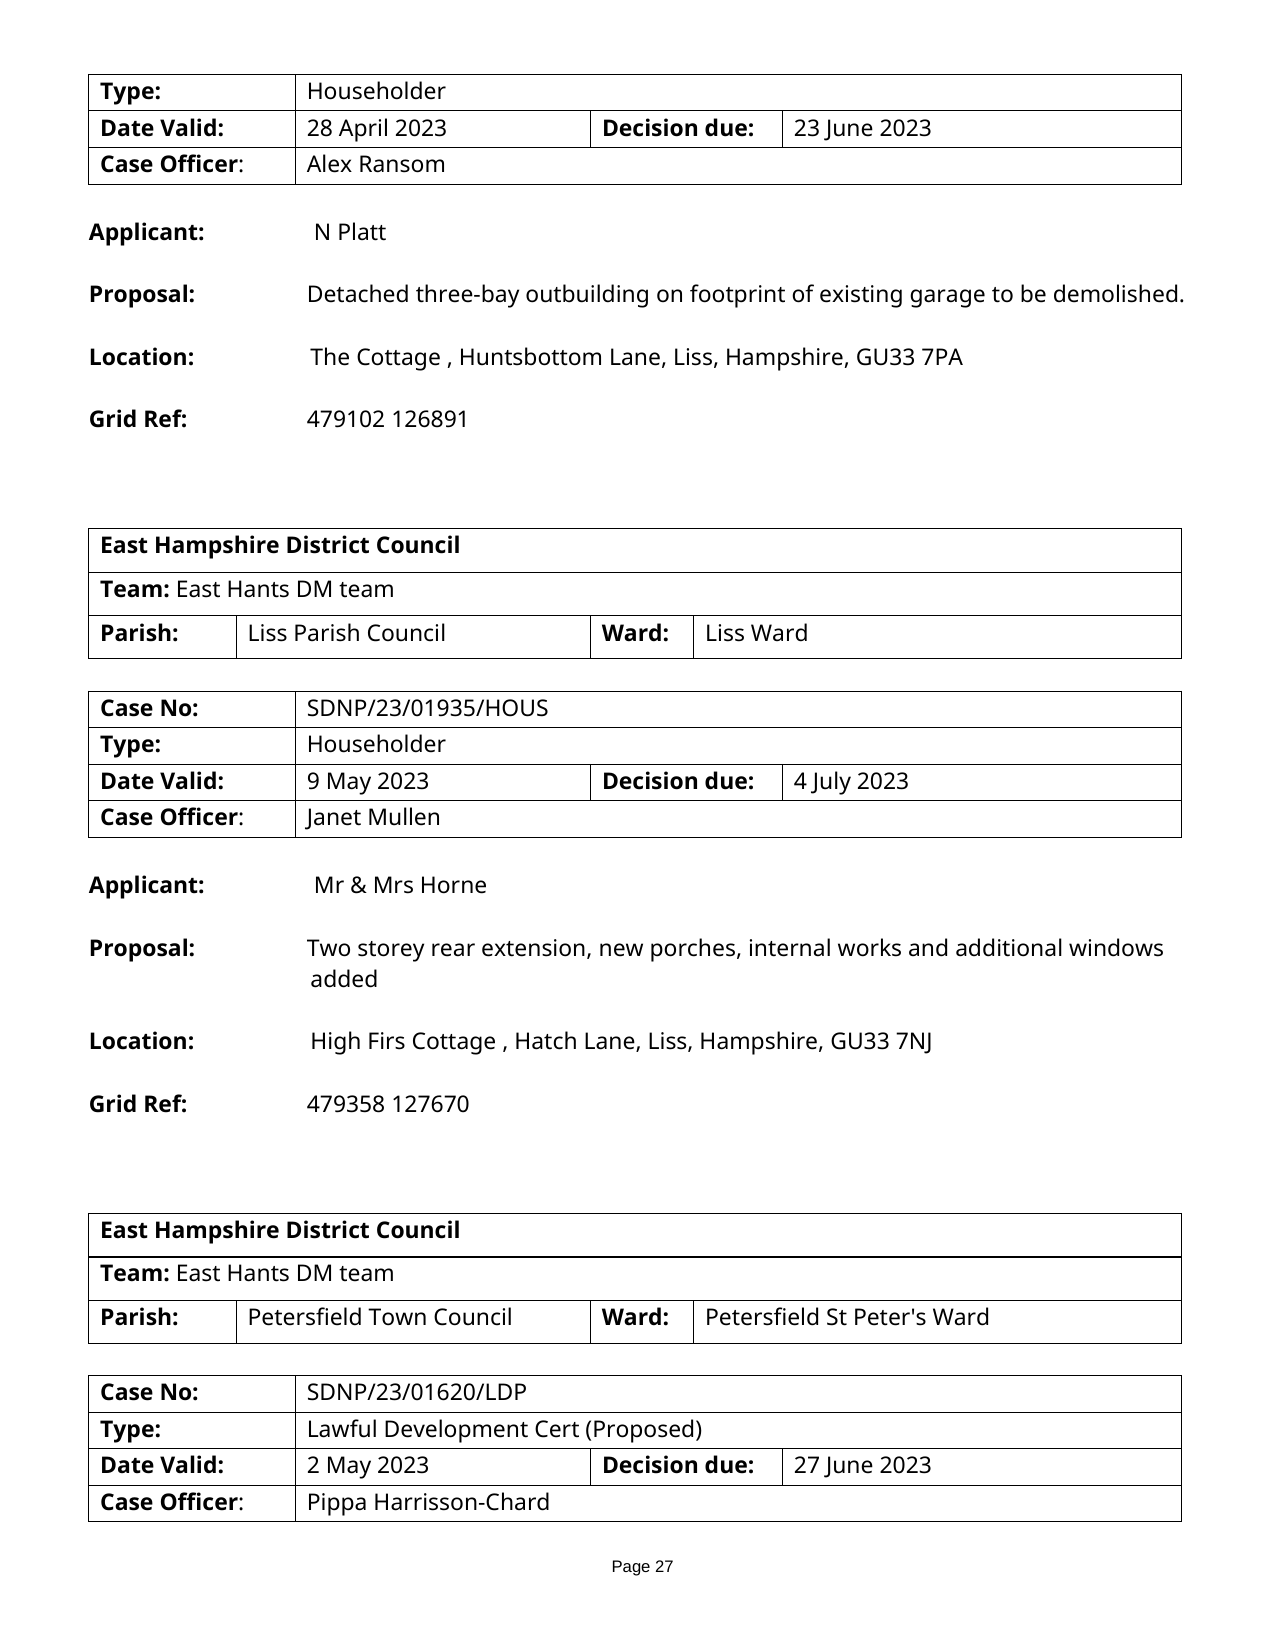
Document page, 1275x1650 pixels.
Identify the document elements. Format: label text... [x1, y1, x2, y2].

table_cell Ward: [591, 616, 693, 658]
table_cell Decision due: [591, 765, 782, 800]
table_header SDNP/23/01620/LDP [296, 1376, 1181, 1412]
table_cell Decision due: [591, 111, 782, 147]
table_cell Lawful Development Cert (Proposed) [296, 1413, 1181, 1448]
table_header East Hampshire District Council [89, 1214, 1181, 1256]
table_cell Decision due: [591, 1449, 782, 1485]
table_cell Team: East Hants DM team [89, 573, 1181, 615]
table_cell Householder [296, 75, 1181, 110]
table_cell Case Officer: [89, 801, 295, 837]
table_cell Ward: [591, 1301, 693, 1343]
text Applicant: N Platt [89, 216, 1196, 247]
table_cell Janet Mullen [296, 801, 1181, 837]
table_cell Parish: [89, 1301, 236, 1343]
table_cell Liss Parish Council [237, 616, 590, 658]
table_cell 4 July 2023 [783, 765, 1181, 800]
table_cell Date Valid: [89, 111, 295, 147]
table_cell 27 June 2023 [783, 1449, 1181, 1485]
table_cell Householder [296, 728, 1181, 764]
table_cell 23 June 2023 [783, 111, 1181, 147]
table_cell Alex Ransom [296, 148, 1181, 183]
text Location: The Cottage , Huntsbottom Lane, Liss, Hampshire, GU33 7PA [89, 341, 1196, 372]
table_cell Type: [89, 728, 295, 764]
table_cell Parish: [89, 616, 236, 658]
table_cell 28 April 2023 [296, 111, 590, 147]
table_header East Hampshire District Council [89, 529, 1181, 572]
table_header SDNP/23/01935/HOUS [296, 692, 1181, 727]
text Proposal: Detached three-bay outbuilding on footprint of existing garage to be demolished. [89, 278, 1196, 309]
table_cell Case Officer: [89, 1486, 295, 1521]
table_cell Date Valid: [89, 765, 295, 800]
text Grid Ref: 479102 126891 [89, 403, 1196, 434]
table_cell Case Officer: [89, 148, 295, 183]
table_cell Date Valid: [89, 1449, 295, 1485]
table_cell 9 May 2023 [296, 765, 590, 800]
text Location: High Firs Cottage , Hatch Lane, Liss, Hampshire, GU33 7NJ [89, 1025, 1196, 1057]
table_cell Pippa Harrisson-Chard [296, 1486, 1181, 1521]
table_cell Petersfield Town Council [237, 1301, 590, 1343]
text Grid Ref: 479358 127670 [89, 1088, 1196, 1119]
table_cell Liss Ward [694, 616, 1181, 658]
table_cell Team: East Hants DM team [89, 1258, 1181, 1300]
text Proposal: Two storey rear extension, new porches, internal works and additional windows added [89, 932, 1196, 994]
text Applicant: Mr & Mrs Horne [89, 869, 1196, 900]
table_cell Type: [89, 75, 295, 110]
table_cell Type: [89, 1413, 295, 1448]
table_cell Petersfield St Peter's Ward [694, 1301, 1181, 1343]
table_header Case No: [89, 1376, 295, 1412]
table_cell 2 May 2023 [296, 1449, 590, 1485]
table_header Case No: [89, 692, 295, 727]
